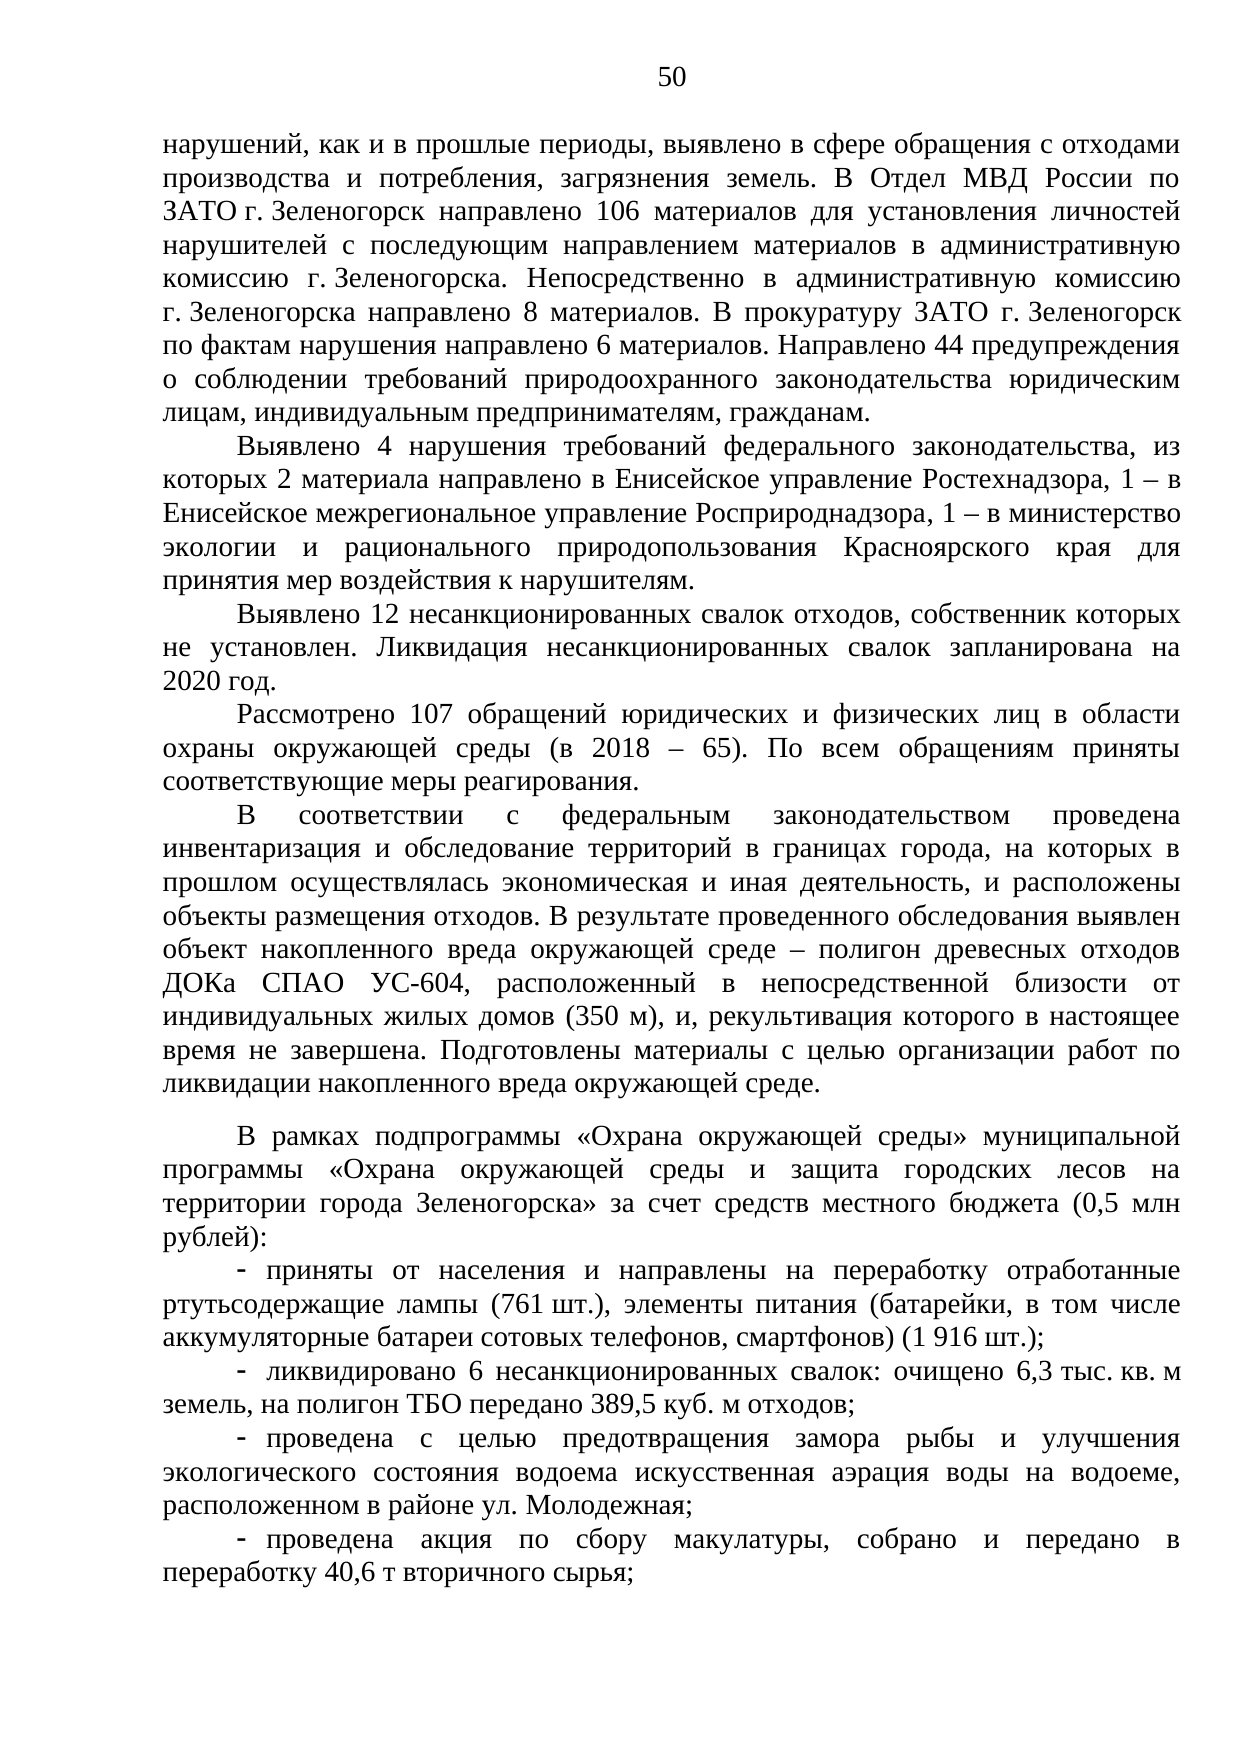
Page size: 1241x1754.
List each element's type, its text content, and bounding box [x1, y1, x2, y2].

list приняты от населения и направлены на переработку отработанные ртутьсодержащие лампы (761 шт.), элементы питания (батарейки, в том числе аккумуляторные батареи сотовых телефонов, смартфонов) (1 916 шт.); [162, 1252, 1181, 1353]
list ликвидировано 6 несанкционированных свалок: очищено 6,3 тыс. кв. м земель, на полигон ТБО передано 389,5 куб. м отходов; [162, 1353, 1181, 1420]
text В соответствии с федеральным законодательством проведена инвентаризация и обследование территорий в границах города, на которых в прошлом осуществлялась экономическая и иная деятельность, и расположены объекты размещения отходов. В результате проведенного обследования выявлен объект накопленного вреда окружающей среде – полигон древесных отходов ДОКа СПАО УС-604, расположенный в непосредственной близости от индивидуальных жилых домов (350 м), и, рекультивация которого в настоящее время не завершена. Подготовлены материалы с целью организации работ по ликвидации накопленного вреда окружающей среде. [162, 797, 1181, 1099]
text В рамках подпрограммы «Охрана окружающей среды» муниципальной программы «Охрана окружающей среды и защита городских лесов на территории города Зеленогорска» за счет средств местного бюджета (0,5 млн рублей): [162, 1118, 1181, 1252]
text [162, 126, 1181, 428]
text Выявлено 4 нарушения требований федерального законодательства, из которых 2 материала направлено в Енисейское управление Ростехнадзора, 1 – в Енисейское межрегиональное управление Росприроднадзора, 1 – в министерство экологии и рационального природопользования Красноярского края для принятия мер воздействия к нарушителям. [162, 428, 1181, 596]
list проведена акция по сбору макулатуры, собрано и передано в переработку 40,6 т вторичного сырья; [162, 1521, 1181, 1588]
text Рассмотрено 107 обращений юридических и физических лиц в области охраны окружающей среды (в 2018 – 65). По всем обращениям приняты соответствующие меры реагирования. [162, 696, 1181, 797]
list проведена с целью предотвращения замора рыбы и улучшения экологического состояния водоема искусственная аэрация воды на водоеме, расположенном в районе ул. Молодежная; [162, 1420, 1181, 1521]
text Выявлено 12 несанкционированных свалок отходов, собственник которых не установлен. Ликвидация несанкционированных свалок запланирована на 2020 год. [162, 596, 1181, 696]
